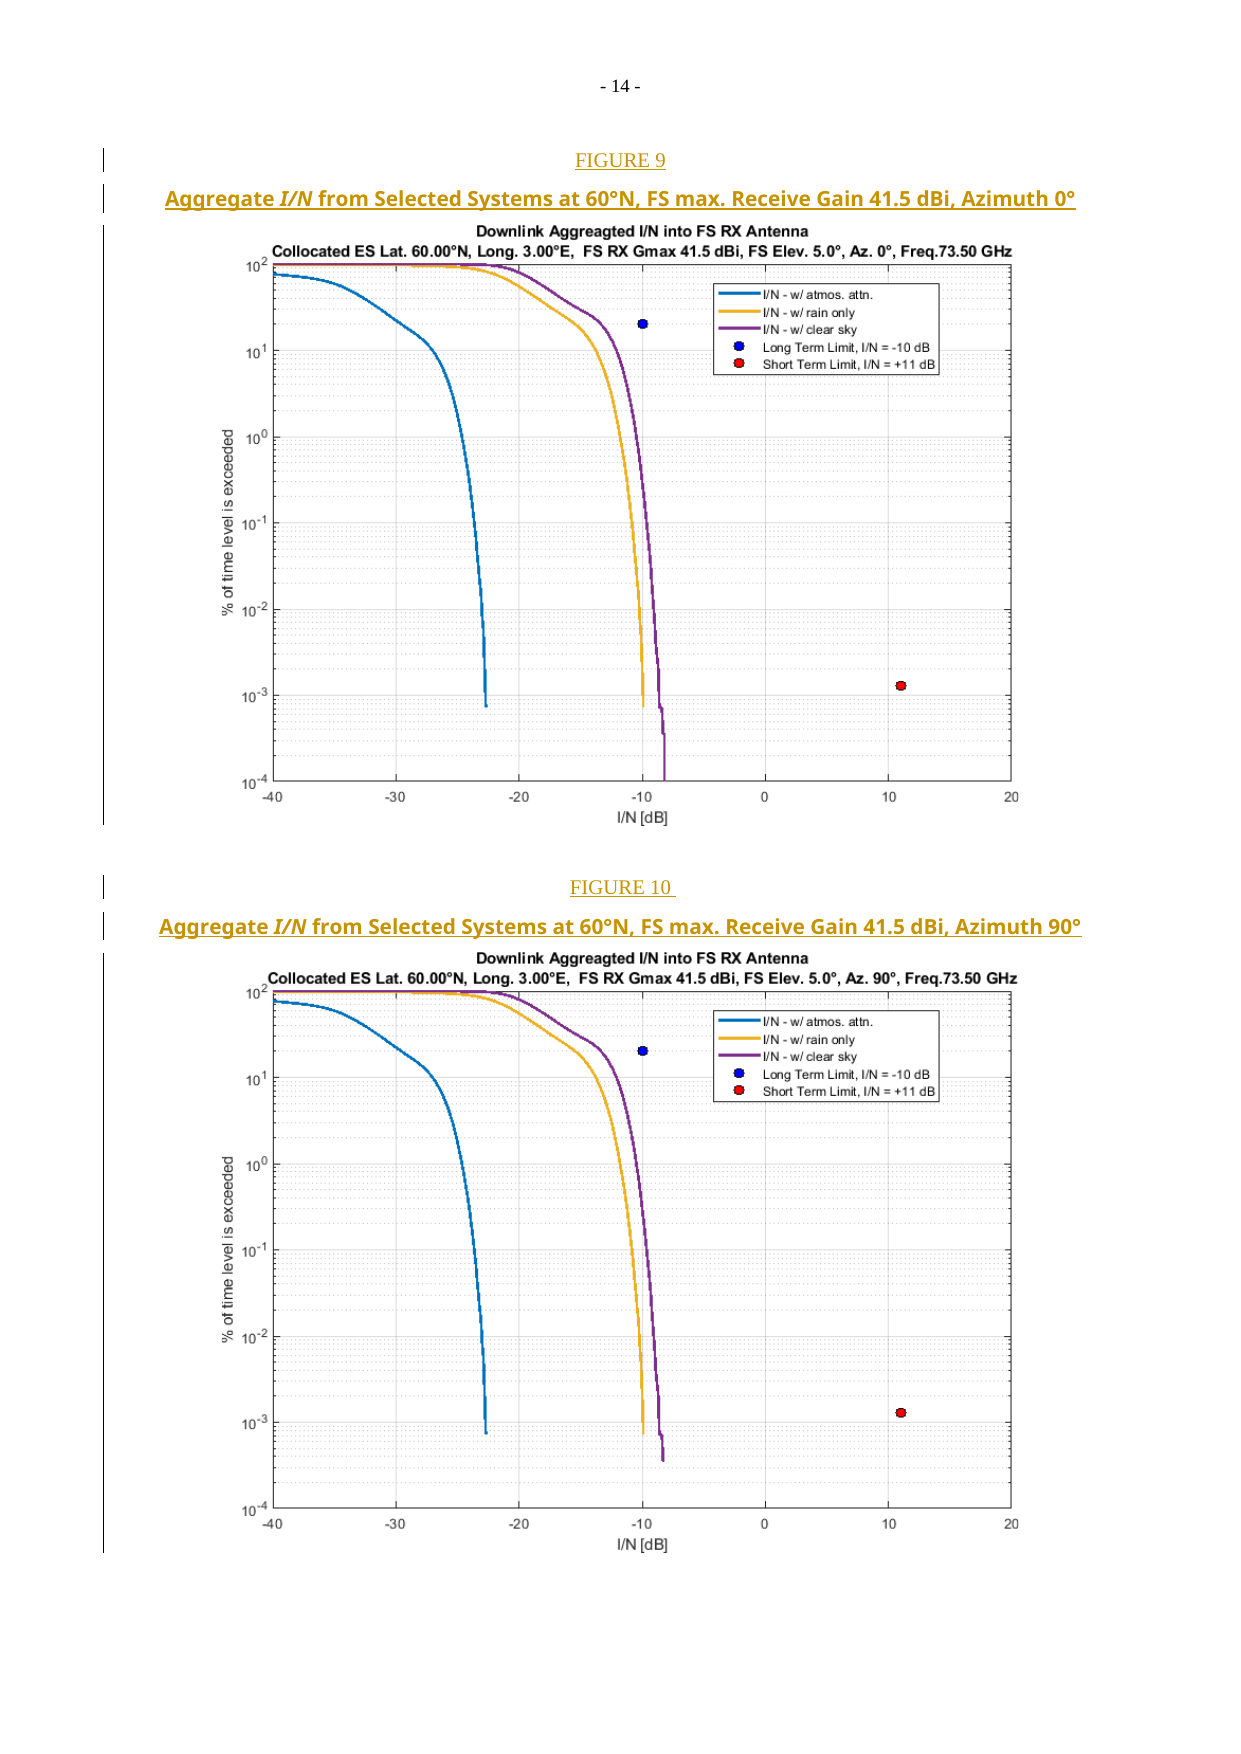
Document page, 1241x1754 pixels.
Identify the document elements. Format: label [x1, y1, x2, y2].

picture [221, 225, 1019, 826]
picture [221, 952, 1019, 1553]
